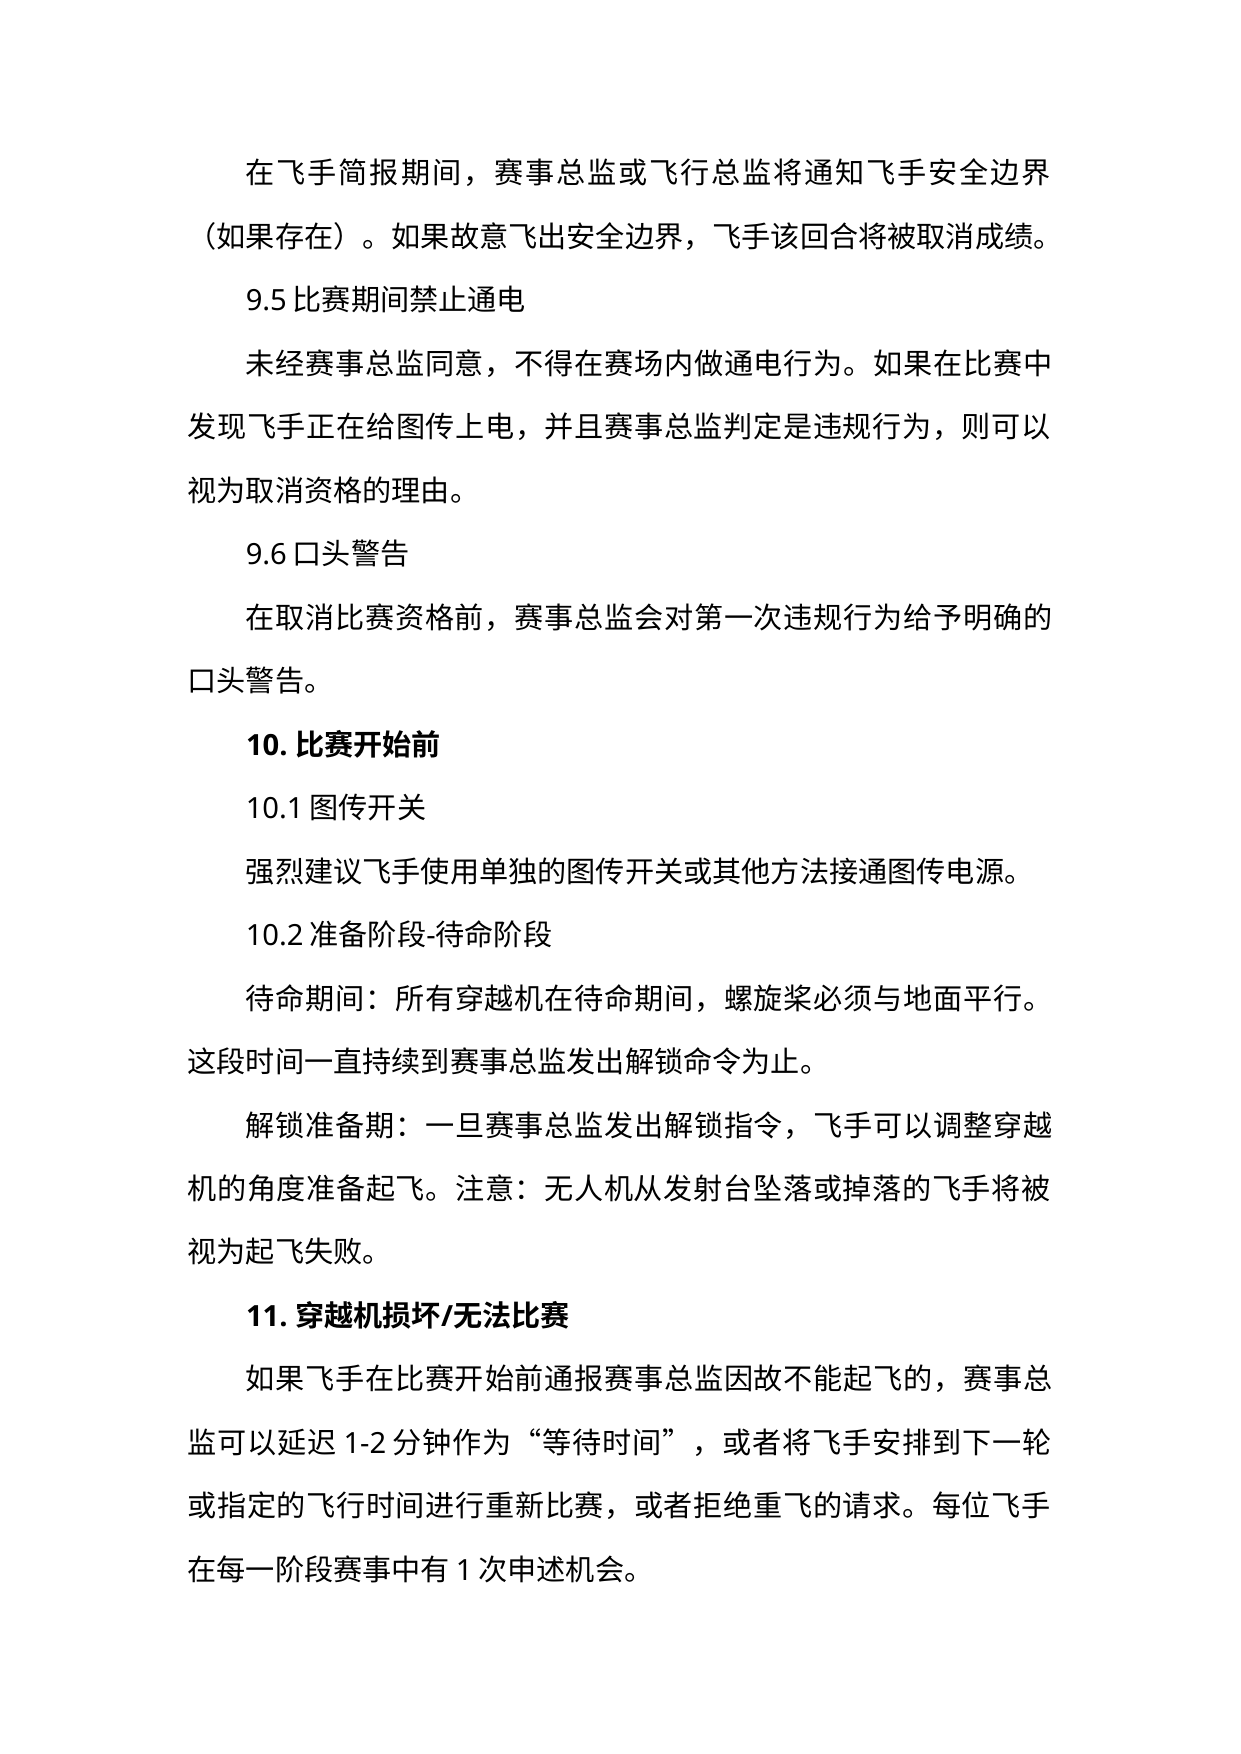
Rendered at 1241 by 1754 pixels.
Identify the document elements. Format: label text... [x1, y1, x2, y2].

text 在飞手简报期间，赛事总监或飞行总监将通知飞手安全边界（如果存在）。如果故意飞出安全边界，飞手该回合将被取消成绩。 [187, 150, 1053, 256]
text 在取消比赛资格前，赛事总监会对第一次违规行为给予明确的口头警告。 [187, 594, 1053, 700]
text 待命期间：所有穿越机在待命期间，螺旋桨必须与地面平行。这段时间一直持续到赛事总监发出解锁命令为止。 [187, 975, 1053, 1081]
text 强烈建议飞手使用单独的图传开关或其他方法接通图传电源。 [187, 848, 1053, 891]
text 如果飞手在比赛开始前通报赛事总监因故不能起飞的，赛事总监可以延迟1-2分钟作为“等待时间”，或者将飞手安排到下一轮或指定的飞行时间进行重新比赛，或者拒绝重飞的请求。每位飞手在每一阶段赛事中有1次申述机会。 [187, 1356, 1053, 1589]
text 解锁准备期：一旦赛事总监发出解锁指令，飞手可以调整穿越机的角度准备起飞。注意：无人机从发射台坠落或掉落的飞手将被视为起飞失败。 [187, 1102, 1053, 1271]
text 10.2准备阶段-待命阶段 [187, 912, 1053, 954]
text 未经赛事总监同意，不得在赛场内做通电行为。如果在比赛中发现飞手正在给图传上电，并且赛事总监判定是违规行为，则可以视为取消资格的理由。 [187, 340, 1053, 509]
text 10.1图传开关 [187, 785, 1053, 827]
list 比赛开始前 [187, 721, 1053, 763]
text 9.6口头警告 [187, 531, 1053, 573]
list 穿越机损坏/无法比赛 [187, 1292, 1053, 1335]
text 9.5比赛期间禁止通电 [187, 277, 1053, 319]
